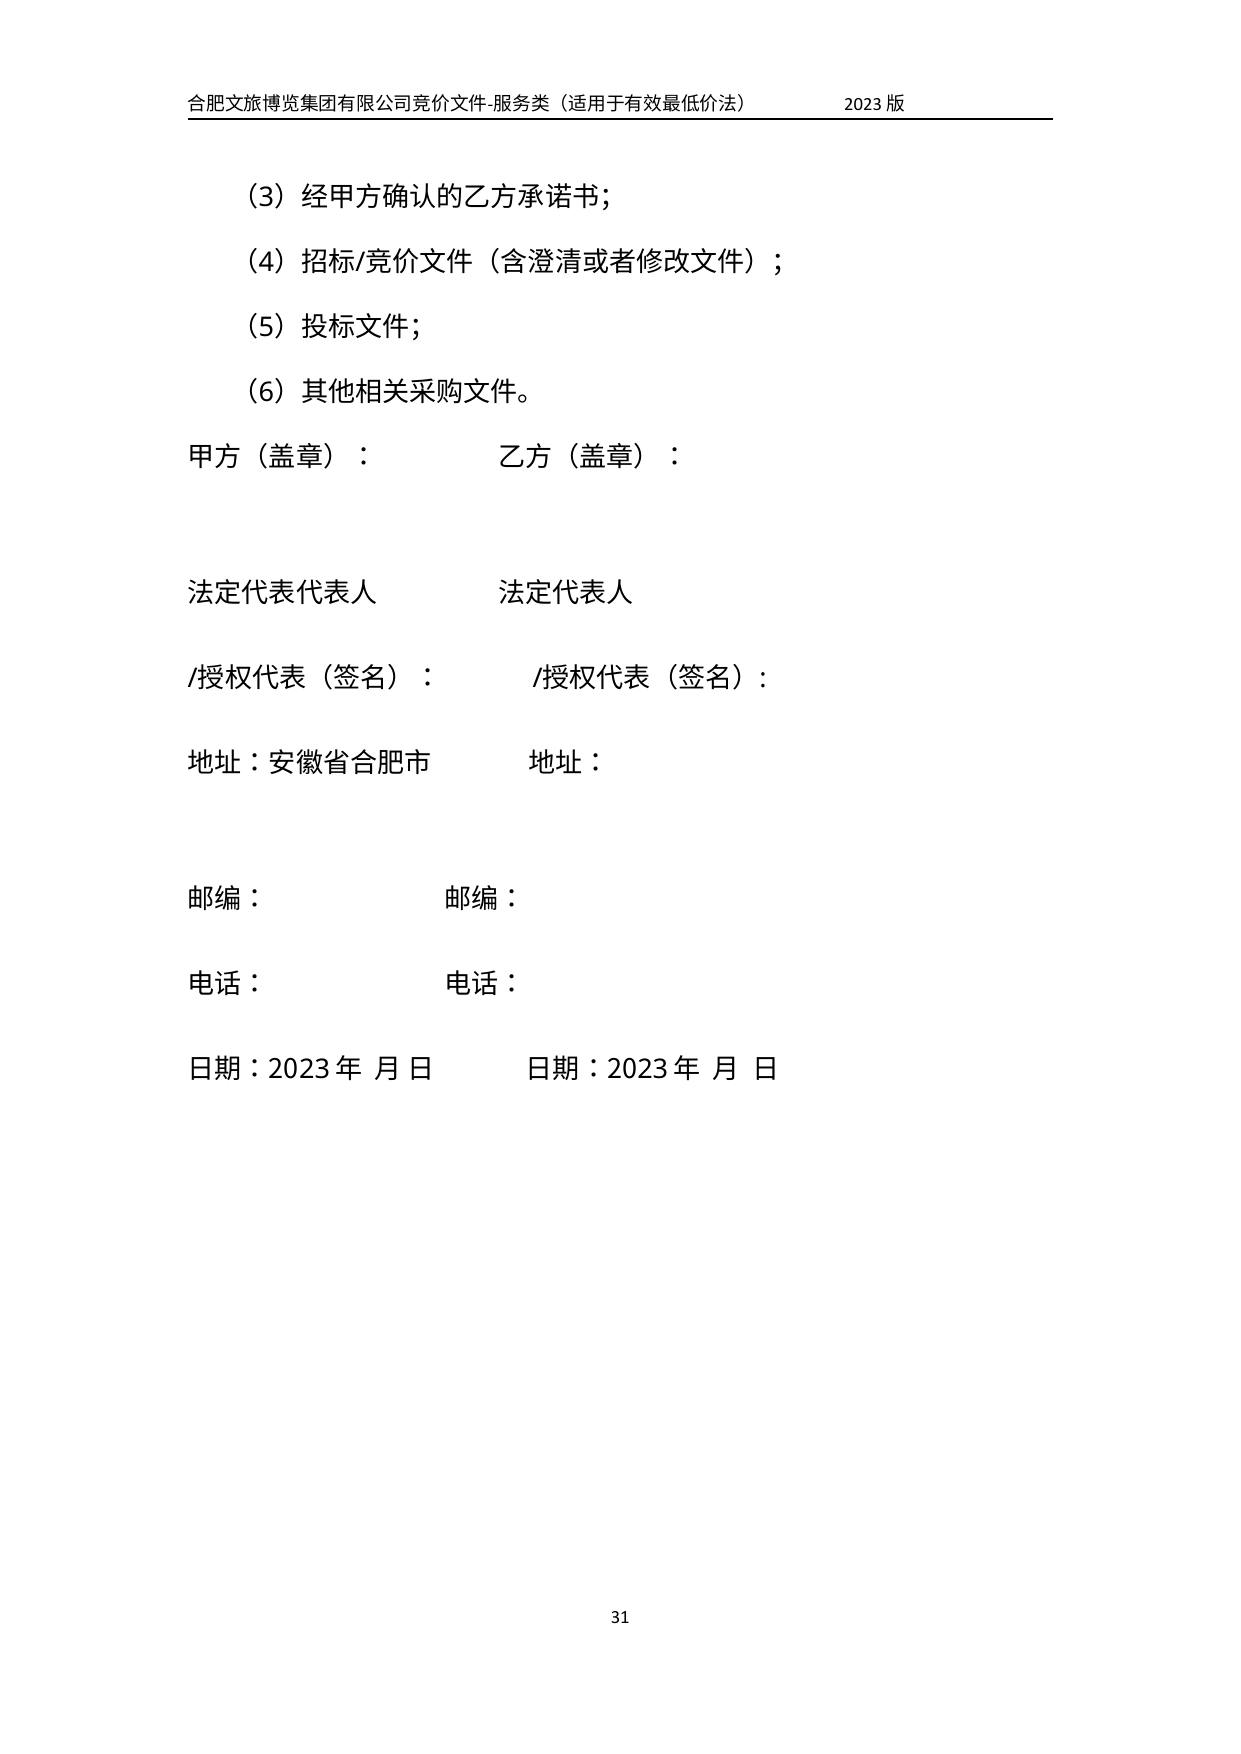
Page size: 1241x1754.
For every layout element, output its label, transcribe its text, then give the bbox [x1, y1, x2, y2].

text （3）经甲方确认的乙方承诺书； [187, 162, 1053, 227]
text 日期：2023年 月 日 日期：2023年 月 日 [187, 1034, 1053, 1099]
text （5）投标文件； [187, 292, 1053, 357]
text 法定代表代表人 法定代表人 [187, 559, 1053, 624]
text 甲方（盖章）： 乙方（盖章）： [187, 422, 1053, 487]
text （4）招标/竞价文件（含澄清或者修改文件）； [187, 227, 1053, 292]
text 电话： 电话： [187, 949, 1053, 1014]
text /授权代表（签名）： /授权代表（签名）: [187, 643, 1053, 708]
text （6）其他相关采购文件。 [187, 357, 1053, 422]
text 地址：安徽省合肥市 地址： [187, 728, 1053, 793]
text 邮编： 邮编： [187, 864, 1053, 929]
